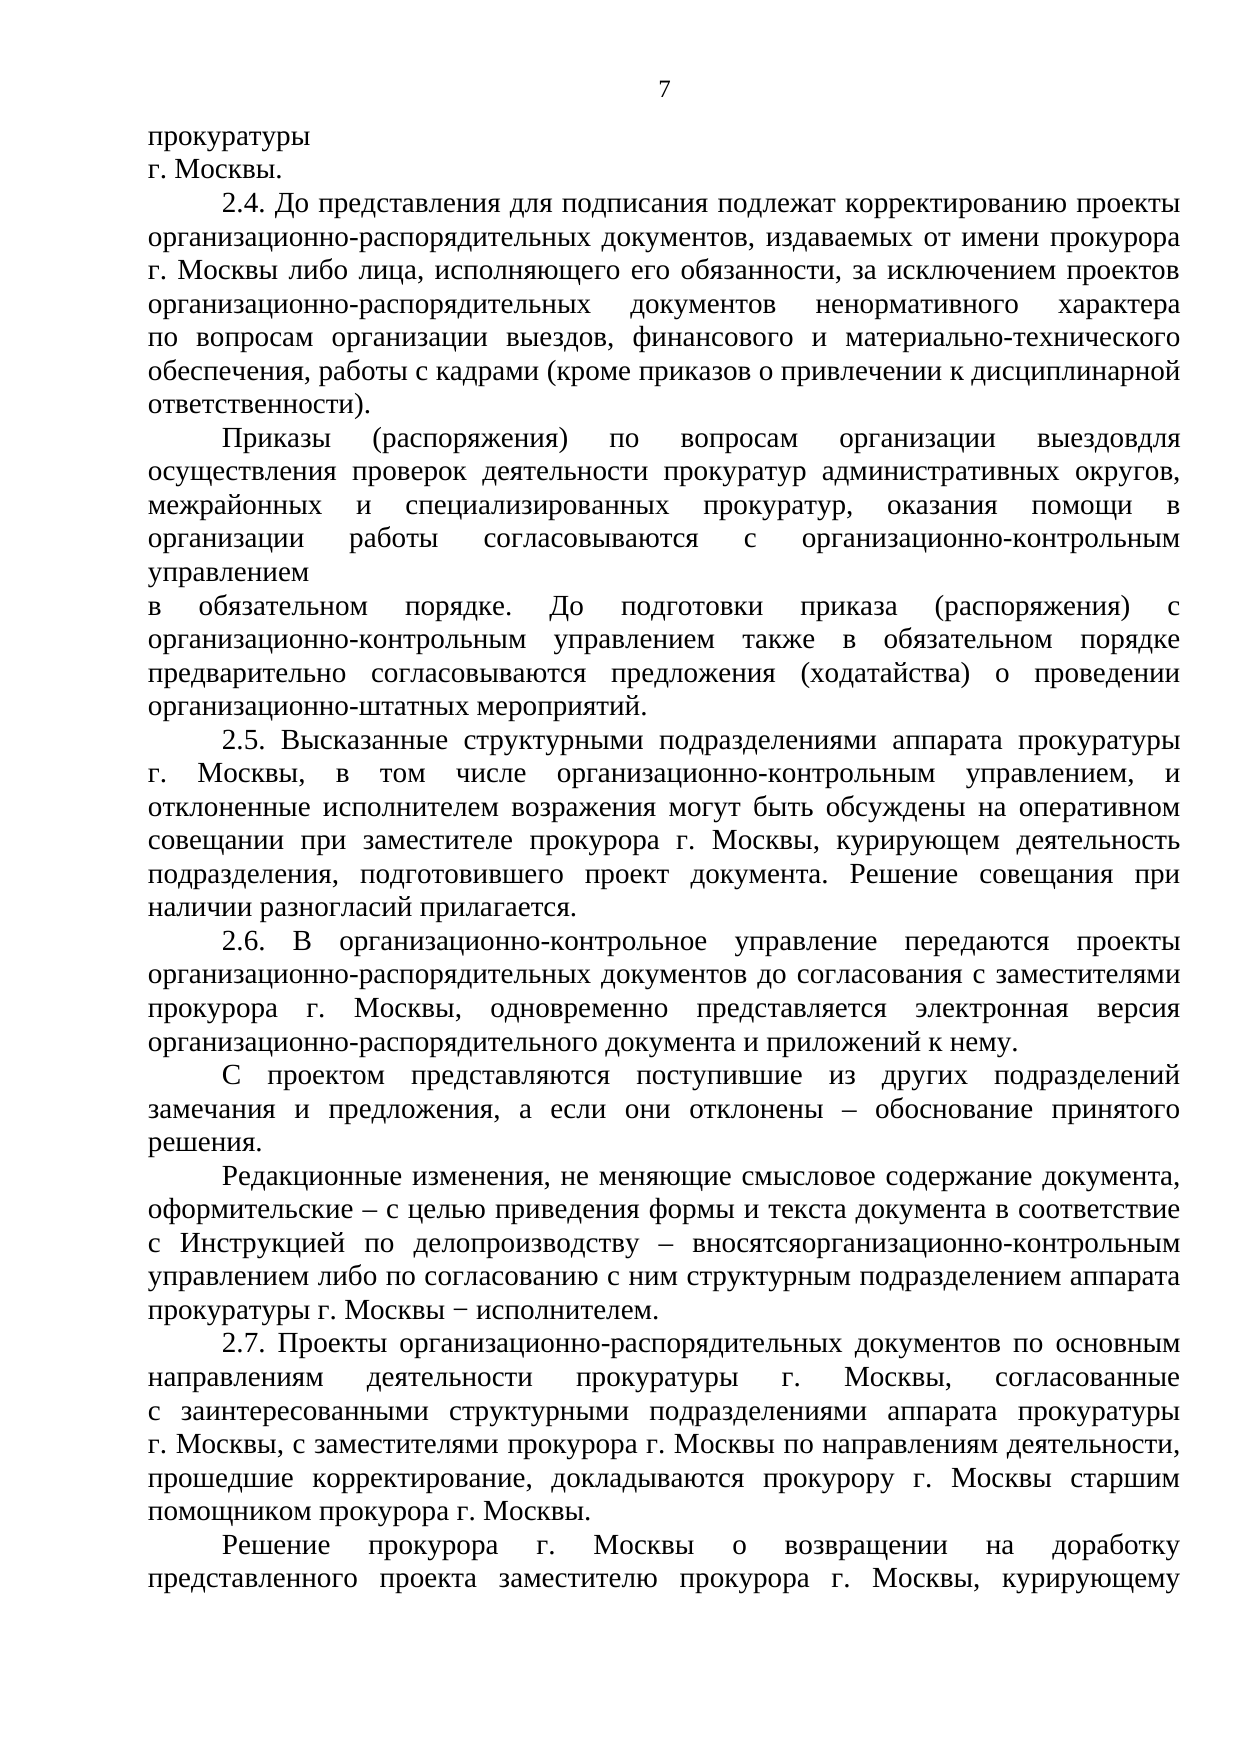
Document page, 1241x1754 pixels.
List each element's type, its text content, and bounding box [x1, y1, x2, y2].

text Редакционные изменения, не меняющие смысловое содержание документа, оформительские – с целью приведения формы и текста документа в соответствие с Инструкцией по делопроизводству – вносятсяорганизационно-контрольным управлением либо по согласованию с ним структурным подразделением аппарата прокуратуры г. Москвы − исполнителем. [148, 1158, 1181, 1326]
text 2.5. Высказанные структурными подразделениями аппарата прокуратуры г. Москвы, в том числе организационно-контрольным управлением, и отклоненные исполнителем возражения могут быть обсуждены на оперативном совещании при заместителе прокурора г. Москвы, курирующем деятельность подразделения, подготовившего проект документа. Решение совещания при наличии разногласий прилагается. [148, 722, 1181, 923]
text 2.6. В организационно-контрольное управление передаются проекты организационно-распорядительных документов до согласования с заместителями прокурора г. Москвы, одновременно представляется электронная версия организационно-распорядительного документа и приложений к нему. [148, 923, 1181, 1057]
text 2.4. До представления для подписания подлежат корректированию проекты организационно-распорядительных документов, издаваемых от имени прокурора г. Москвы либо лица, исполняющего его обязанности, за исключением проектов организационно-распорядительных документов ненормативного характера по вопросам организации выездов, финансового и материально-технического обеспечения, работы с кадрами (кроме приказов о привлечении к дисциплинарной ответственности). [148, 185, 1181, 420]
text 2.7. Проекты организационно-распорядительных документов по основным направлениям деятельности прокуратуры г. Москвы, согласованные с заинтересованными структурными подразделениями аппарата прокуратуры г. Москвы, с заместителями прокурора г. Москвы по направлениям деятельности, прошедшие корректирование, докладываются прокурору г. Москвы старшим помощником прокурора г. Москвы. [148, 1326, 1181, 1527]
text С проектом представляются поступившие из других подразделений замечания и предложения, а если они отклонены – обоснование принятого решения. [148, 1057, 1181, 1158]
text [148, 1527, 1181, 1594]
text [148, 118, 1181, 185]
text Приказы (распоряжения) по вопросам организации выездовдля осуществления проверок деятельности прокуратур административных округов, межрайонных и специализированных прокуратур, оказания помощи в организации работы согласовываются с организационно-контрольным управлением в обязательном порядке. До подготовки приказа (распоряжения) с организационно-контрольным управлением также в обязательном порядке предварительно согласовываются предложения (ходатайства) о проведении организационно-штатных мероприятий. [148, 420, 1181, 722]
